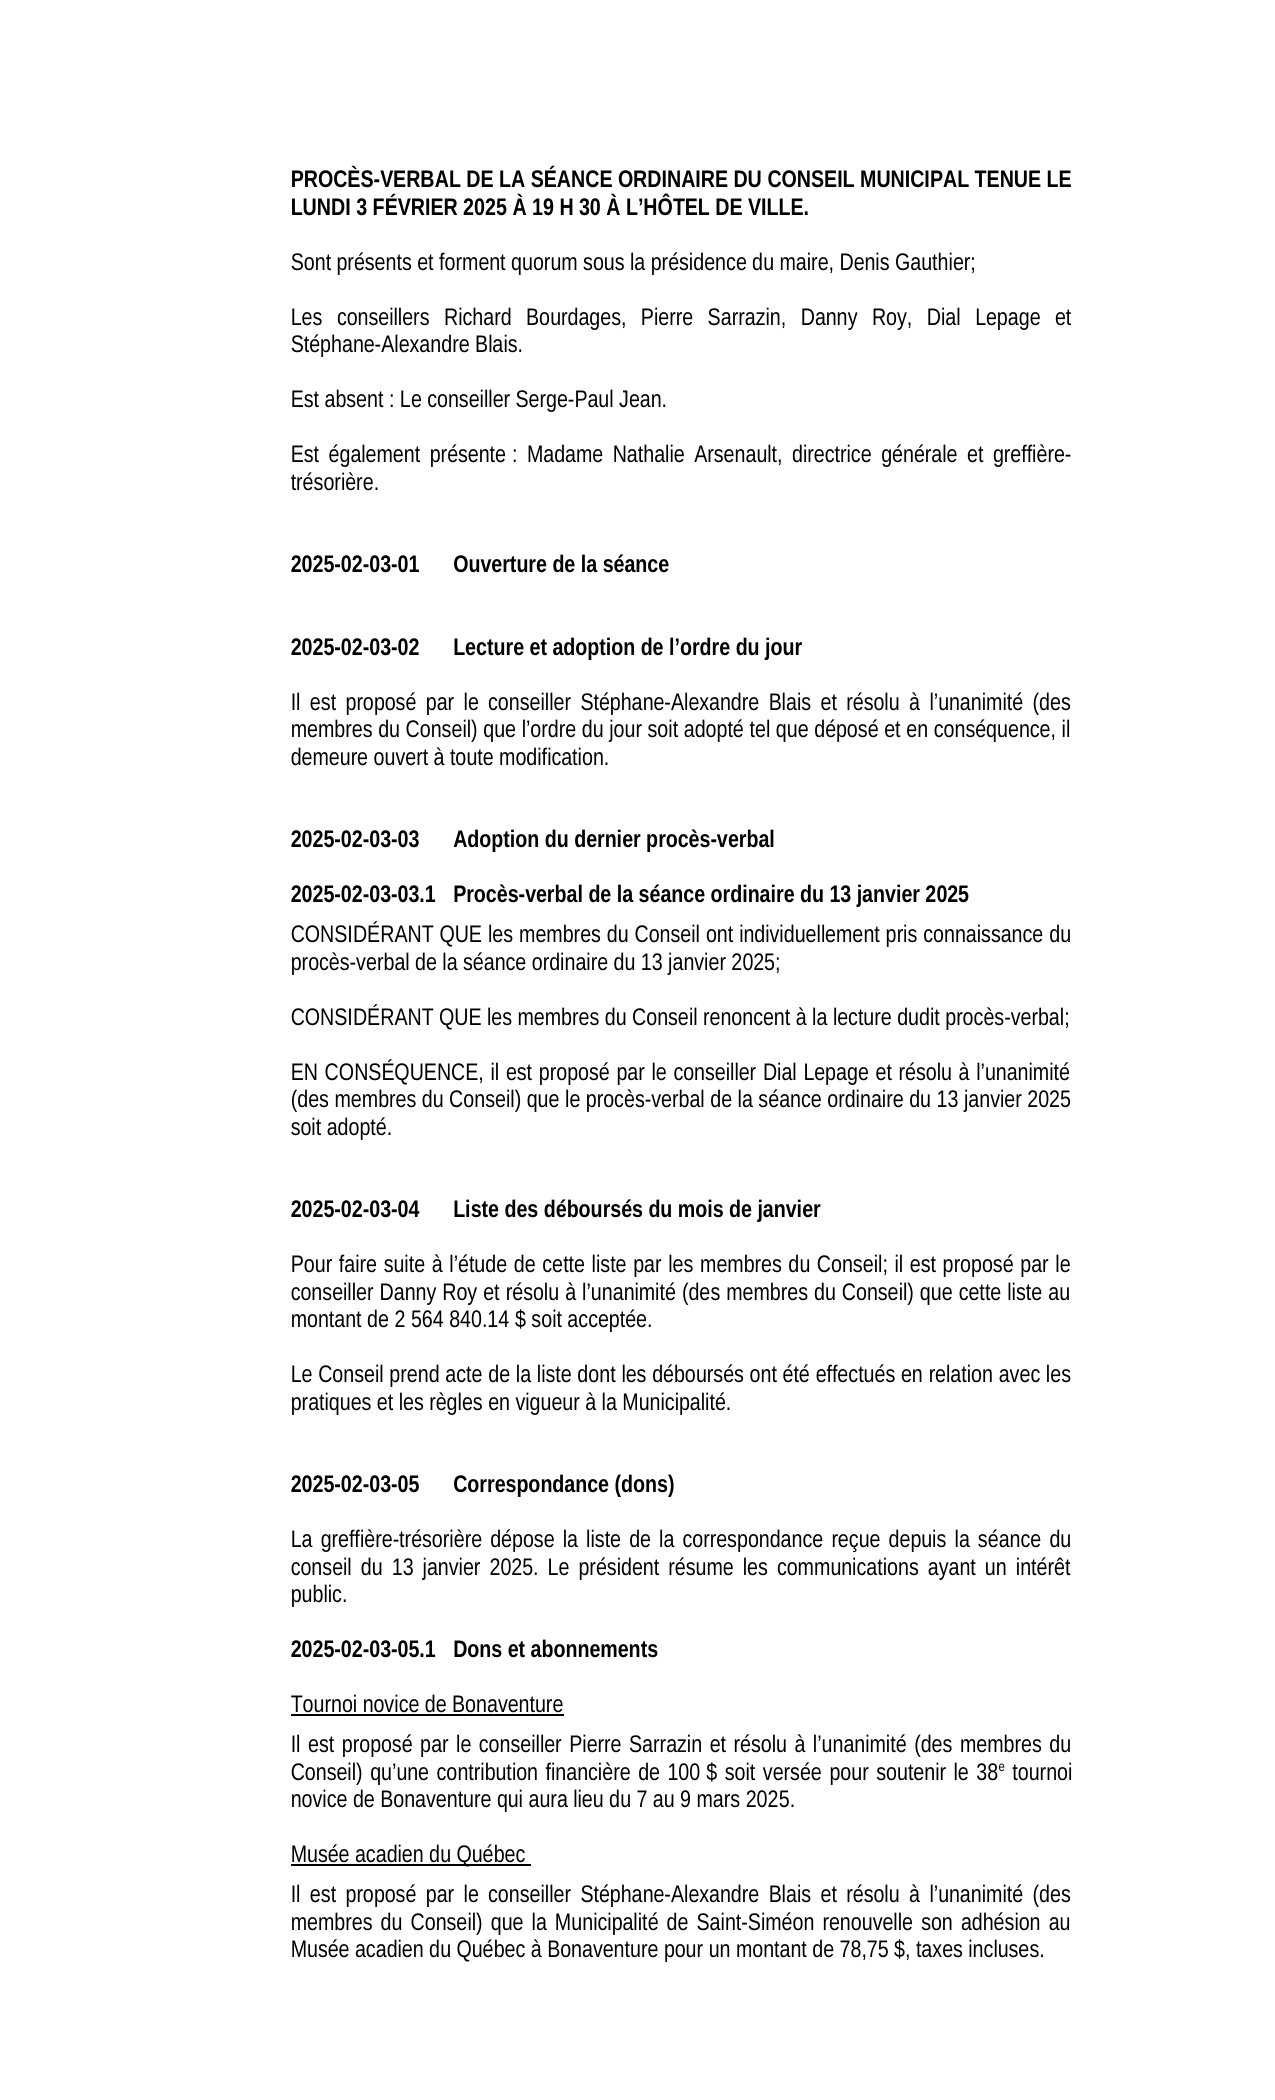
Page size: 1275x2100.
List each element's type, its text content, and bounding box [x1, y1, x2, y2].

text Musée acadien du Québec [291, 1840, 1072, 1868]
text 2025-02-03-02 Lecture et adoption de l’ordre du jour [291, 633, 1072, 660]
text PROCÈS-VERBAL DE LA SÉANCE ORDINAIRE DU CONSEIL MUNICIPAL TENUE LE LUNDI 3 FÉVRIER 2025 À 19 H 30 À L’HÔTEL DE VILLE. [291, 165, 1072, 220]
text Pour faire suite à l’étude de cette liste par les membres du Conseil; il est proposé par le conseiller Danny Roy et résolu à l’unanimité (des membres du Conseil) que cette liste au montant de 2 564 840.14 $ soit acceptée. [291, 1250, 1072, 1333]
text Tournoi novice de Bonaventure [291, 1690, 1072, 1718]
text Est également présente : Madame Nathalie Arsenault, directrice générale et greffière-trésorière. [291, 440, 1072, 495]
text Le Conseil prend acte de la liste dont les déboursés ont été effectués en relation avec les pratiques et les règles en vigueur à la Municipalité. [291, 1360, 1072, 1415]
text 2025-02-03-03 Adoption du dernier procès-verbal [291, 825, 1072, 853]
text CONSIDÉRANT QUE les membres du Conseil ont individuellement pris connaissance du procès-verbal de la séance ordinaire du 13 janvier 2025; [291, 920, 1072, 975]
text 2025-02-03-05.1 Dons et abonnements [291, 1635, 1072, 1663]
text EN CONSÉQUENCE, il est proposé par le conseiller Dial Lepage et résolu à l’unanimité (des membres du Conseil) que le procès-verbal de la séance ordinaire du 13 janvier 2025 soit adopté. [291, 1058, 1072, 1140]
text Est absent : Le conseiller Serge-Paul Jean. [291, 385, 1072, 413]
text Les conseillers Richard Bourdages, Pierre Sarrazin, Danny Roy, Dial Lepage et Stéphane-Alexandre Blais. [291, 303, 1072, 358]
text 2025-02-03-01 Ouverture de la séance [291, 550, 1072, 578]
text 2025-02-03-03.1 Procès-verbal de la séance ordinaire du 13 janvier 2025 [291, 880, 1072, 908]
text Sont présents et forment quorum sous la présidence du maire, Denis Gauthier; [291, 248, 1072, 275]
text 2025-02-03-05 Correspondance (dons) [291, 1470, 1072, 1498]
text La greffière-trésorière dépose la liste de la correspondance reçue depuis la séance du conseil du 13 janvier 2025. Le président résume les communications ayant un intérêt public. [291, 1525, 1072, 1608]
text Il est proposé par le conseiller Stéphane-Alexandre Blais et résolu à l’unanimité (des membres du Conseil) que l’ordre du jour soit adopté tel que déposé et en conséquence, il demeure ouvert à toute modification. [291, 688, 1072, 770]
text Il est proposé par le conseiller Stéphane-Alexandre Blais et résolu à l’unanimité (des membres du Conseil) que la Municipalité de Saint-Siméon renouvelle son adhésion au Musée acadien du Québec à Bonaventure pour un montant de 78,75 $, taxes incluses. [291, 1880, 1072, 1963]
text Il est proposé par le conseiller Pierre Sarrazin et résolu à l’unanimité (des membres du Conseil) qu’une contribution financière de 100 $ soit versée pour soutenir le 38e tournoi novice de Bonaventure qui aura lieu du 7 au 9 mars 2025. [291, 1730, 1072, 1813]
text CONSIDÉRANT QUE les membres du Conseil renoncent à la lecture dudit procès-verbal; [291, 1003, 1072, 1030]
text 2025-02-03-04 Liste des déboursés du mois de janvier [291, 1195, 1072, 1223]
